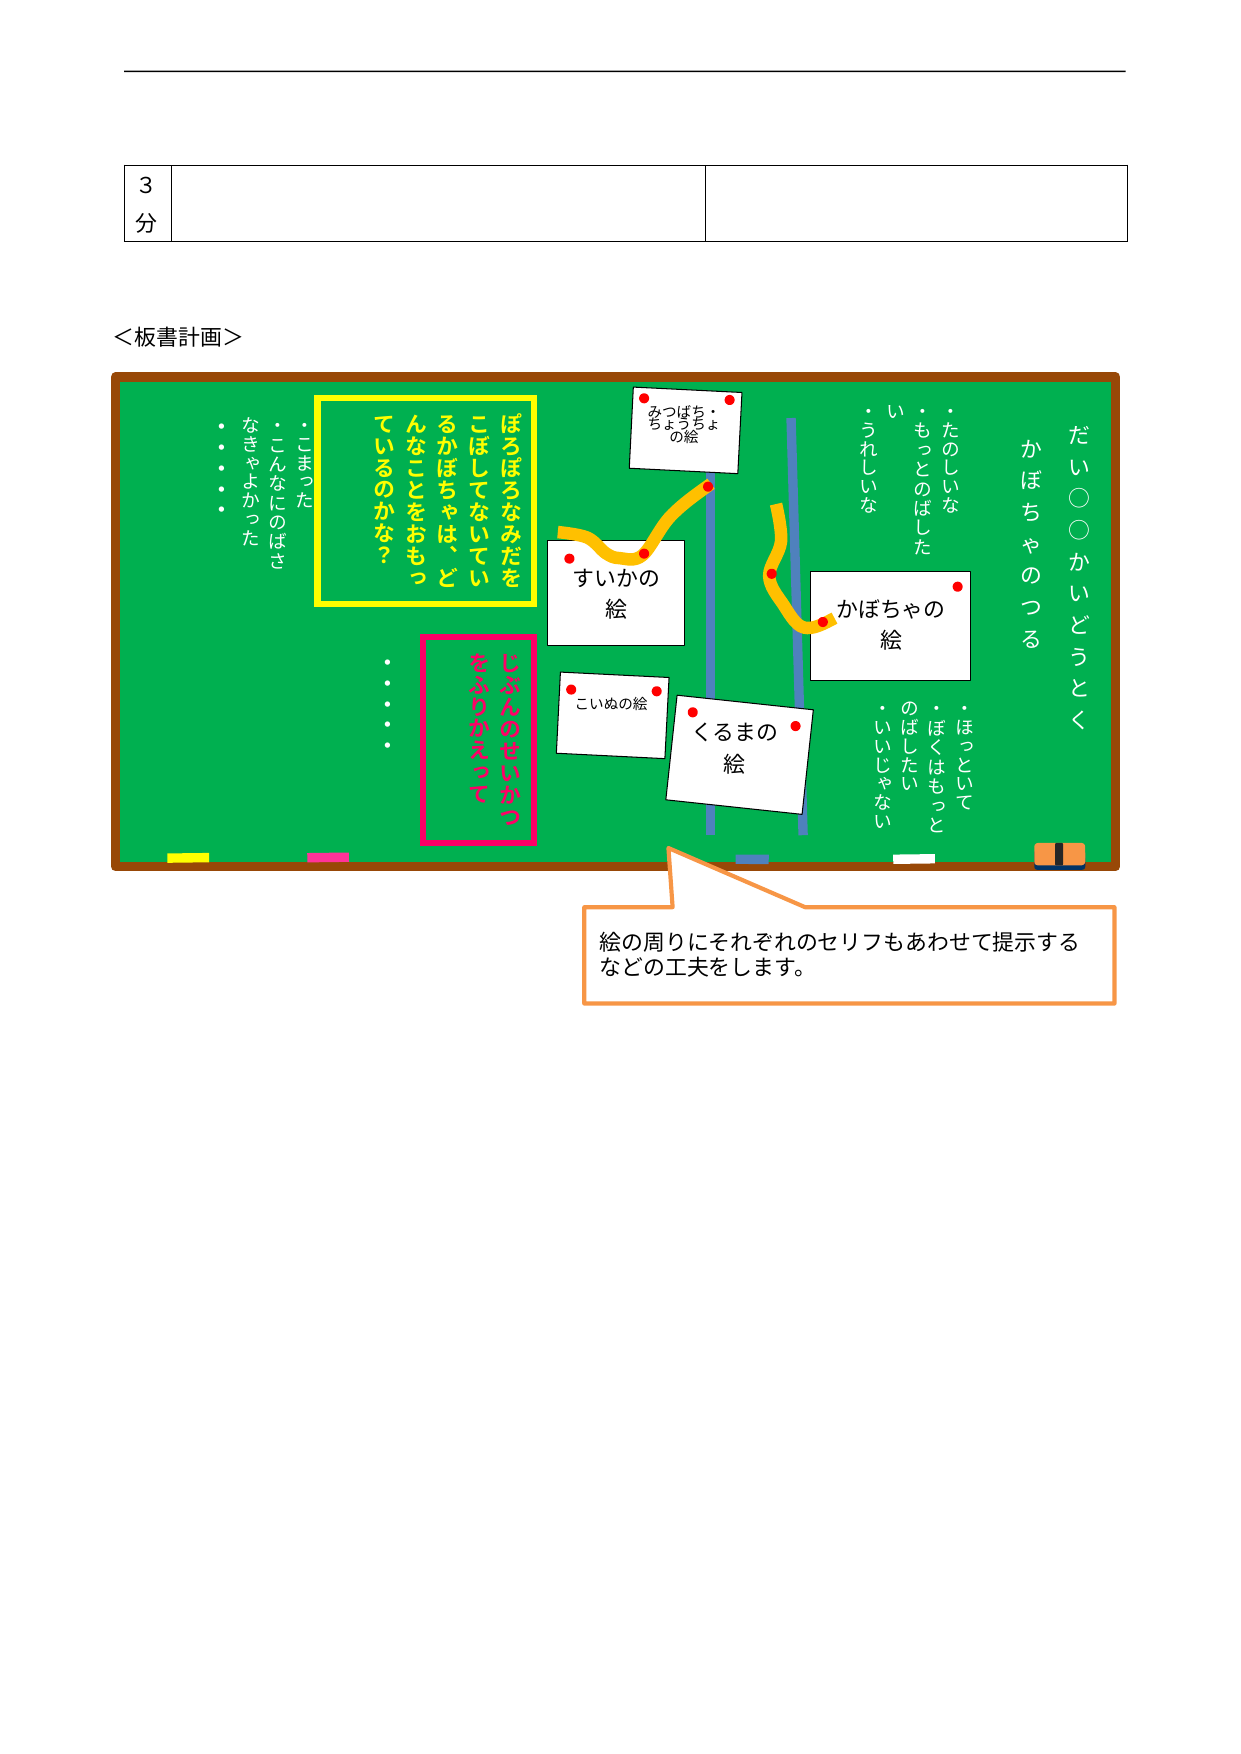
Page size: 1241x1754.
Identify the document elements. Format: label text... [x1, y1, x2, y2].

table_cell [172, 166, 705, 241]
text ＜板書計画＞ [112, 317, 1128, 354]
table_cell 展開37分 終末３分 [125, 166, 171, 241]
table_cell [706, 166, 1127, 241]
